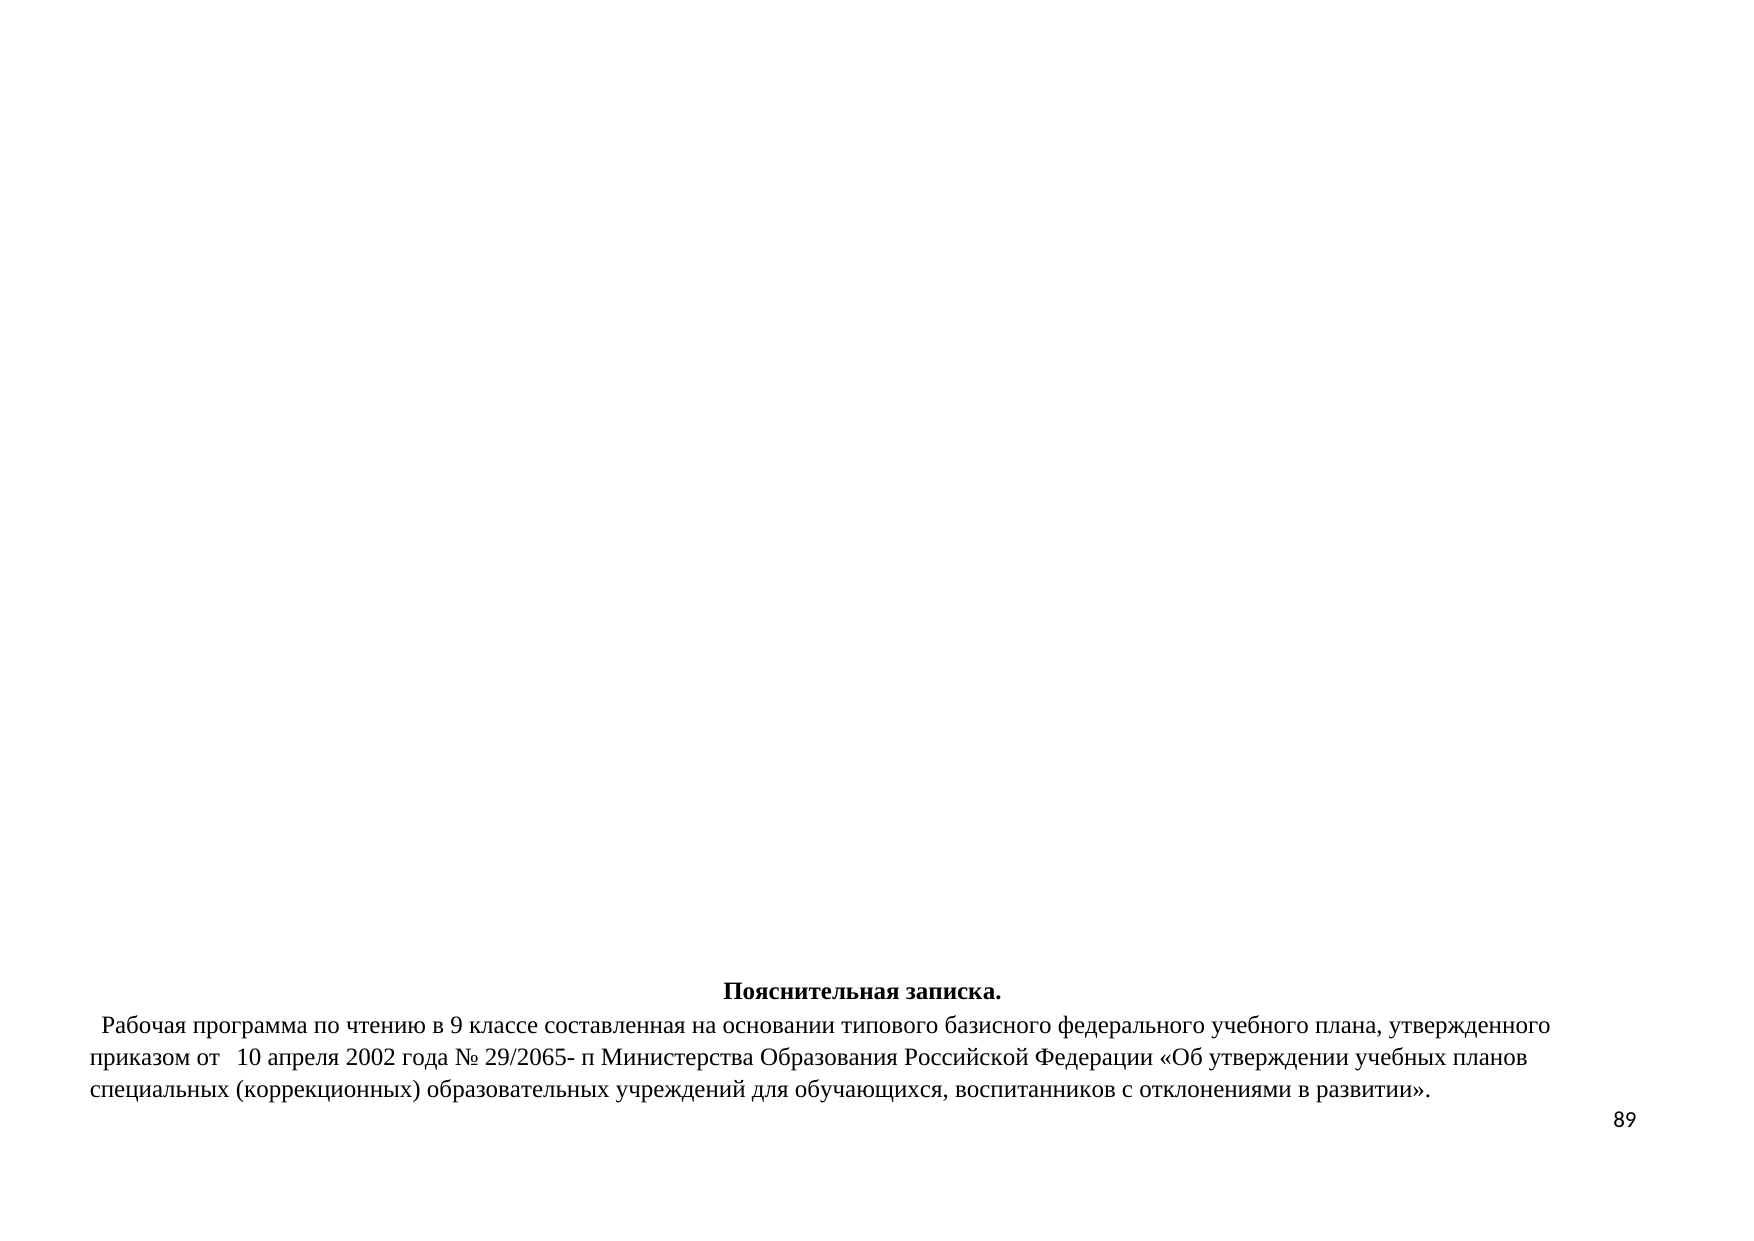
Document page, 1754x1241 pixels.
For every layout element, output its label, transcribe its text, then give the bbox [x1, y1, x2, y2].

text Рабочая программа по чтению в 9 классе составленная на основании типового базисного федерального учебного плана, утвержденного приказом от 10 апреля 2002 года № 29/2065- п Министерства Образования Российской Федерации «Об утверждении учебных планов специальных (коррекционных) образовательных учреждений для обучающихся, воспитанников с отклонениями в развитии». [88, 1010, 1636, 1103]
text Пояснительная записка. [88, 976, 1636, 1005]
